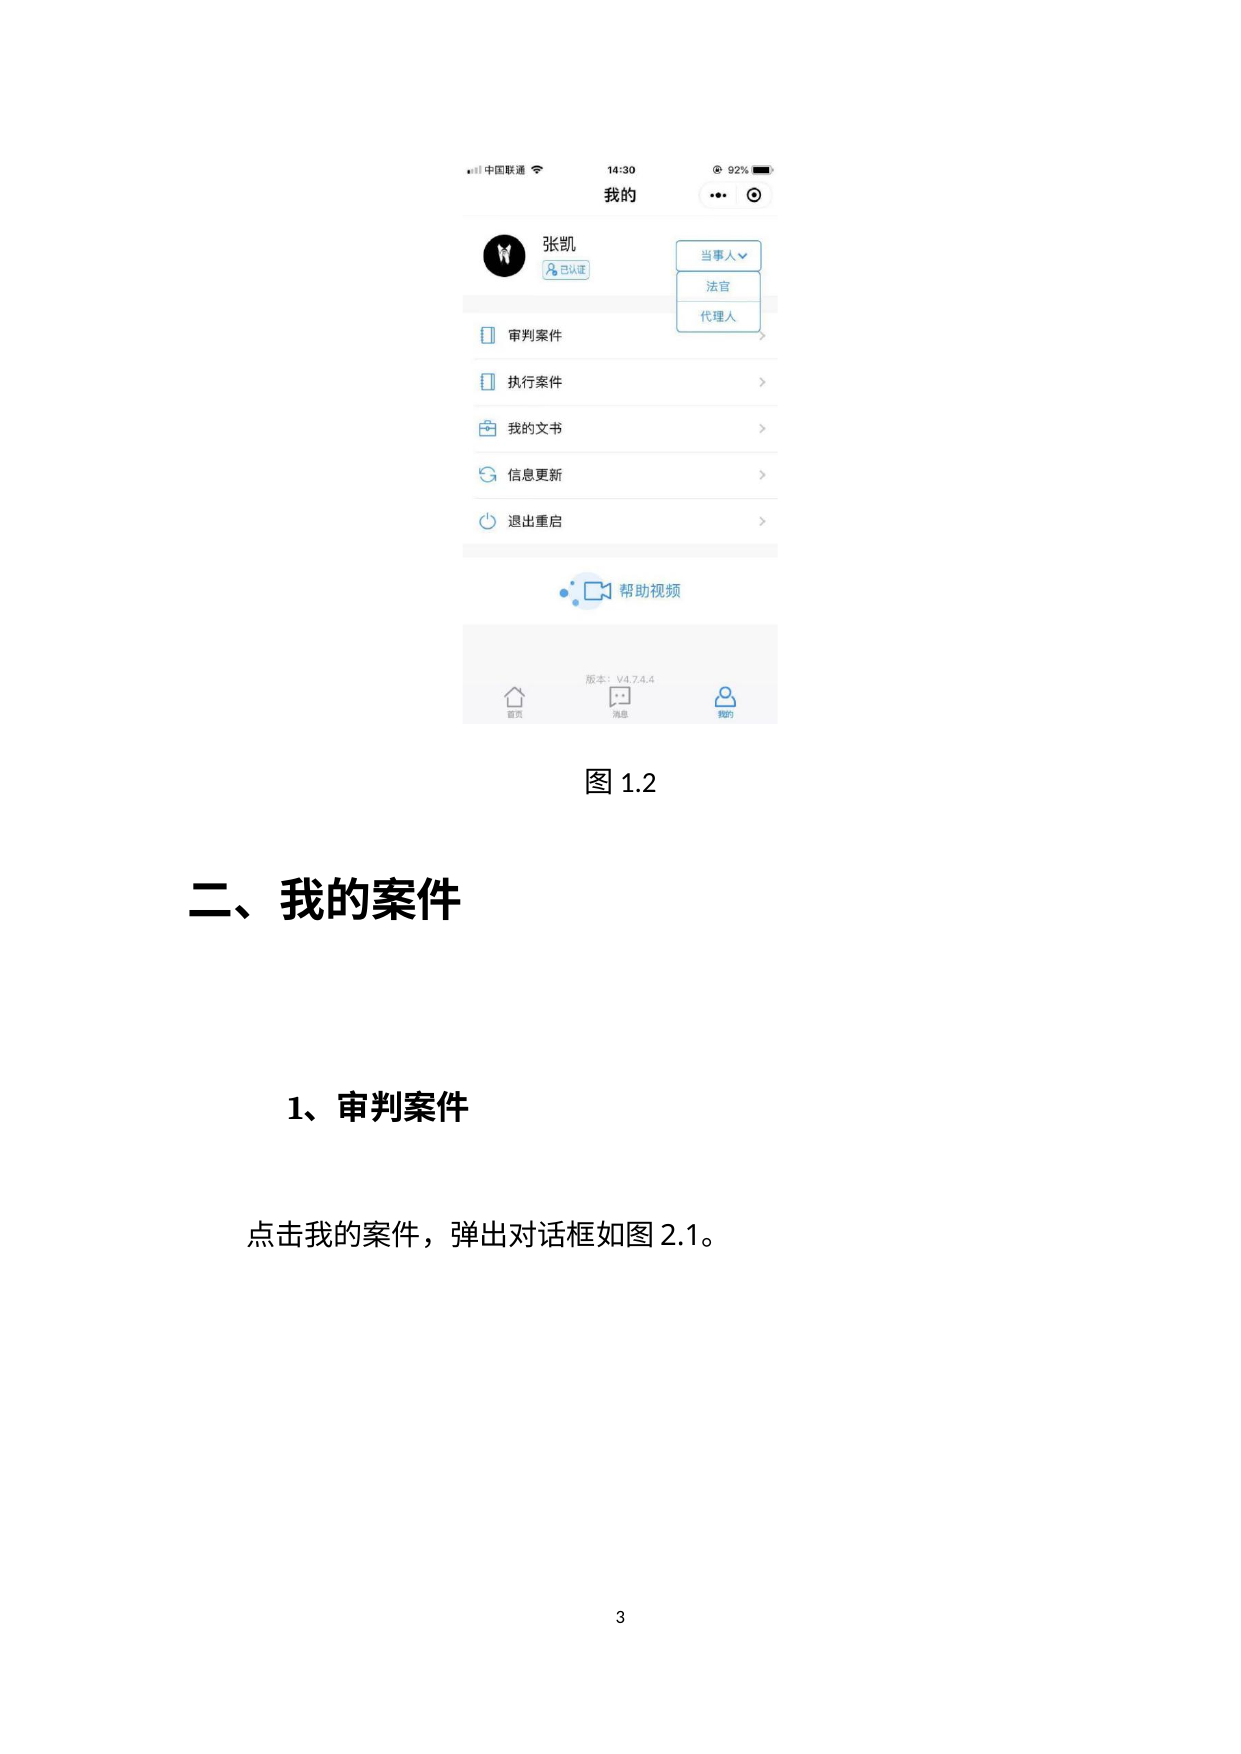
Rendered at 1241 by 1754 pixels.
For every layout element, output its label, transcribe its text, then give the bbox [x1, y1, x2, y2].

subtitle 二、我的案件 [187, 847, 1053, 945]
text 图 1.2 [187, 747, 1053, 812]
subtitle 1、审判案件 [187, 1073, 1053, 1138]
picture [462, 162, 778, 724]
text 点击我的案件，弹出对话框如图2.1。 [187, 1200, 1053, 1265]
